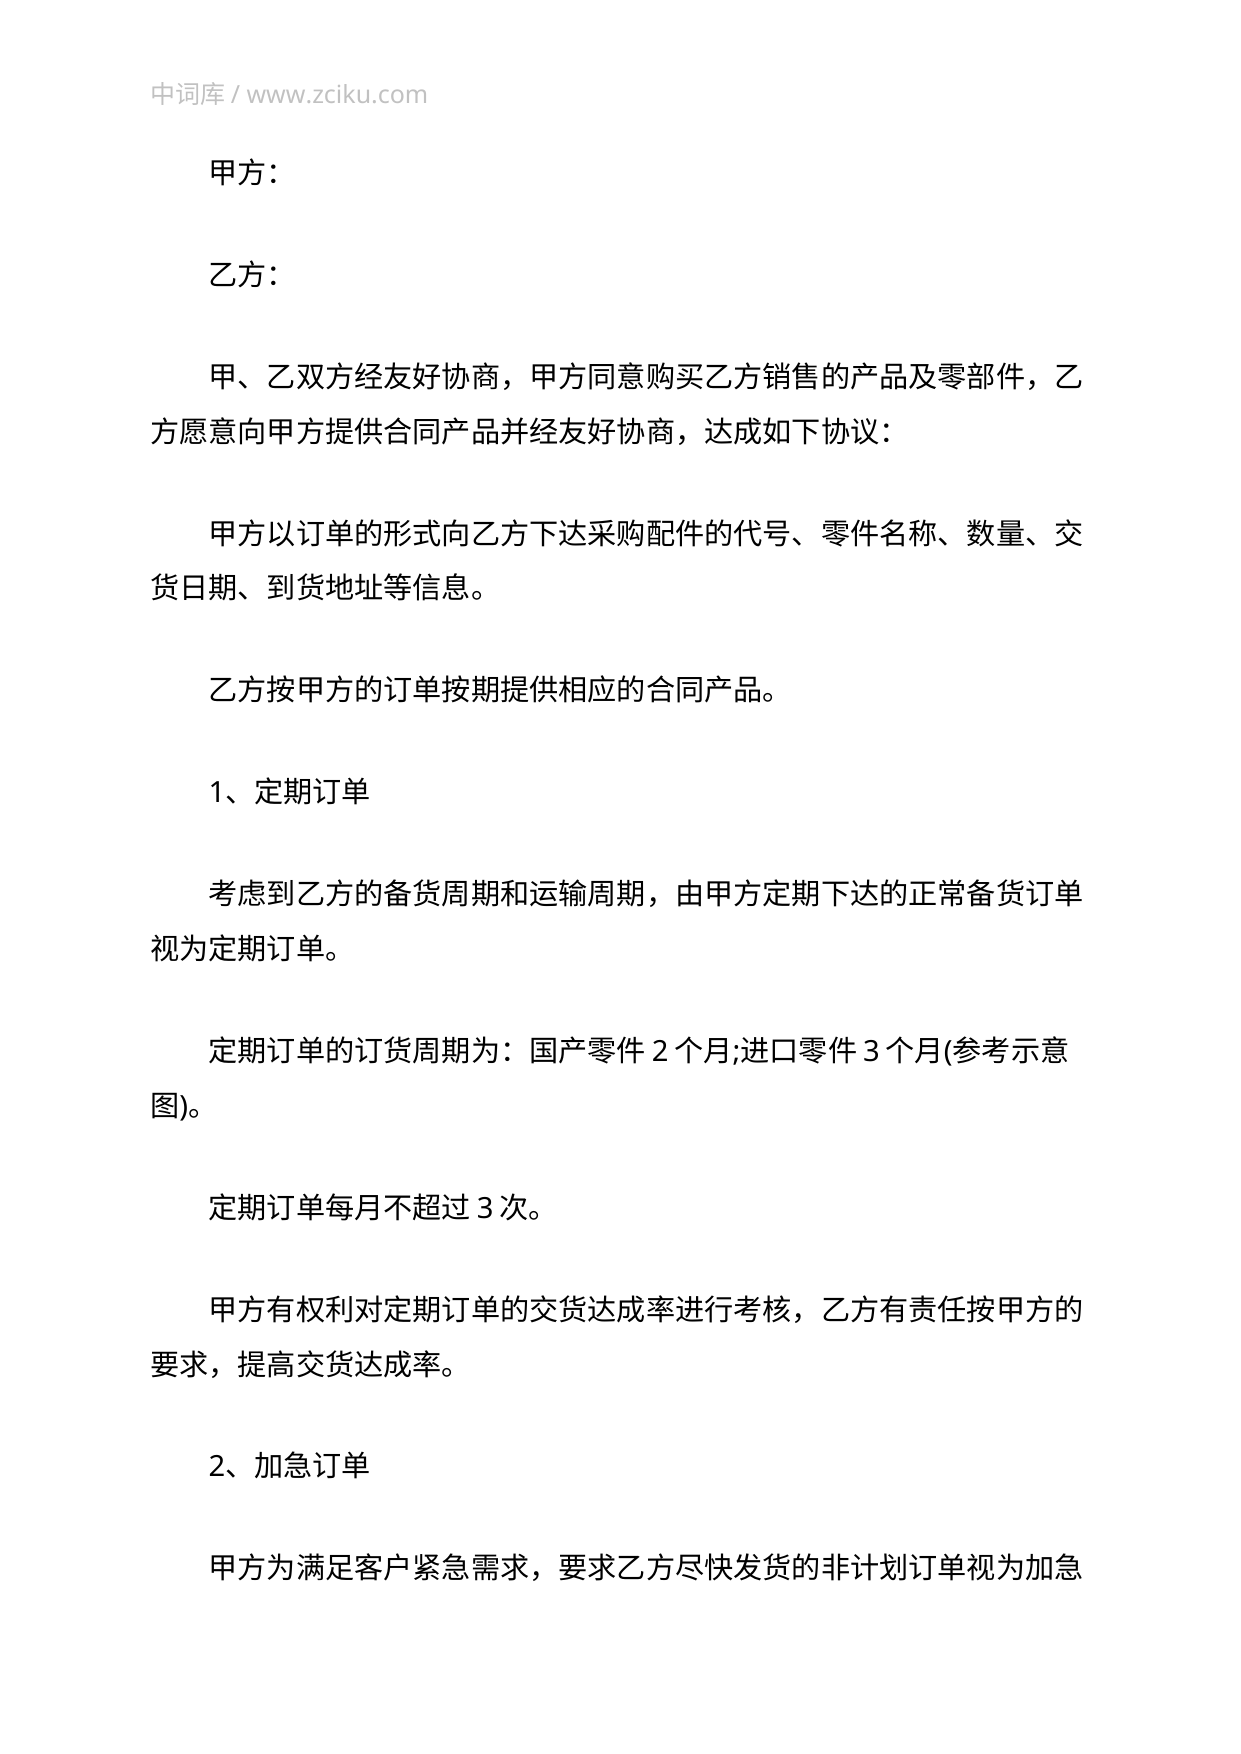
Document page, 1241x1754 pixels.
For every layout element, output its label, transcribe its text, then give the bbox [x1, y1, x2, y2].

text 甲、乙双方经友好协商，甲方同意购买乙方销售的产品及零部件，乙方愿意向甲方提供合同产品并经友好协商，达成如下协议： [150, 353, 1090, 451]
text 定期订单每月不超过3次。 [150, 1184, 1090, 1227]
text 1、定期订单 [150, 769, 1090, 811]
text 乙方按甲方的订单按期提供相应的合同产品。 [150, 667, 1090, 709]
text 乙方： [150, 252, 1090, 294]
text 甲方： [150, 150, 1090, 192]
text 考虑到乙方的备货周期和运输周期，由甲方定期下达的正常备货订单视为定期订单。 [150, 871, 1090, 968]
text 2、加急订单 [150, 1443, 1090, 1485]
text 甲方以订单的形式向乙方下达采购配件的代号、零件名称、数量、交货日期、到货地址等信息。 [150, 510, 1090, 607]
text 定期订单的订货周期为：国产零件2个月;进口零件3个月(参考示意图)。 [150, 1027, 1090, 1125]
text 甲方有权利对定期订单的交货达成率进行考核，乙方有责任按甲方的要求，提高交货达成率。 [150, 1286, 1090, 1383]
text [150, 1545, 1090, 1587]
